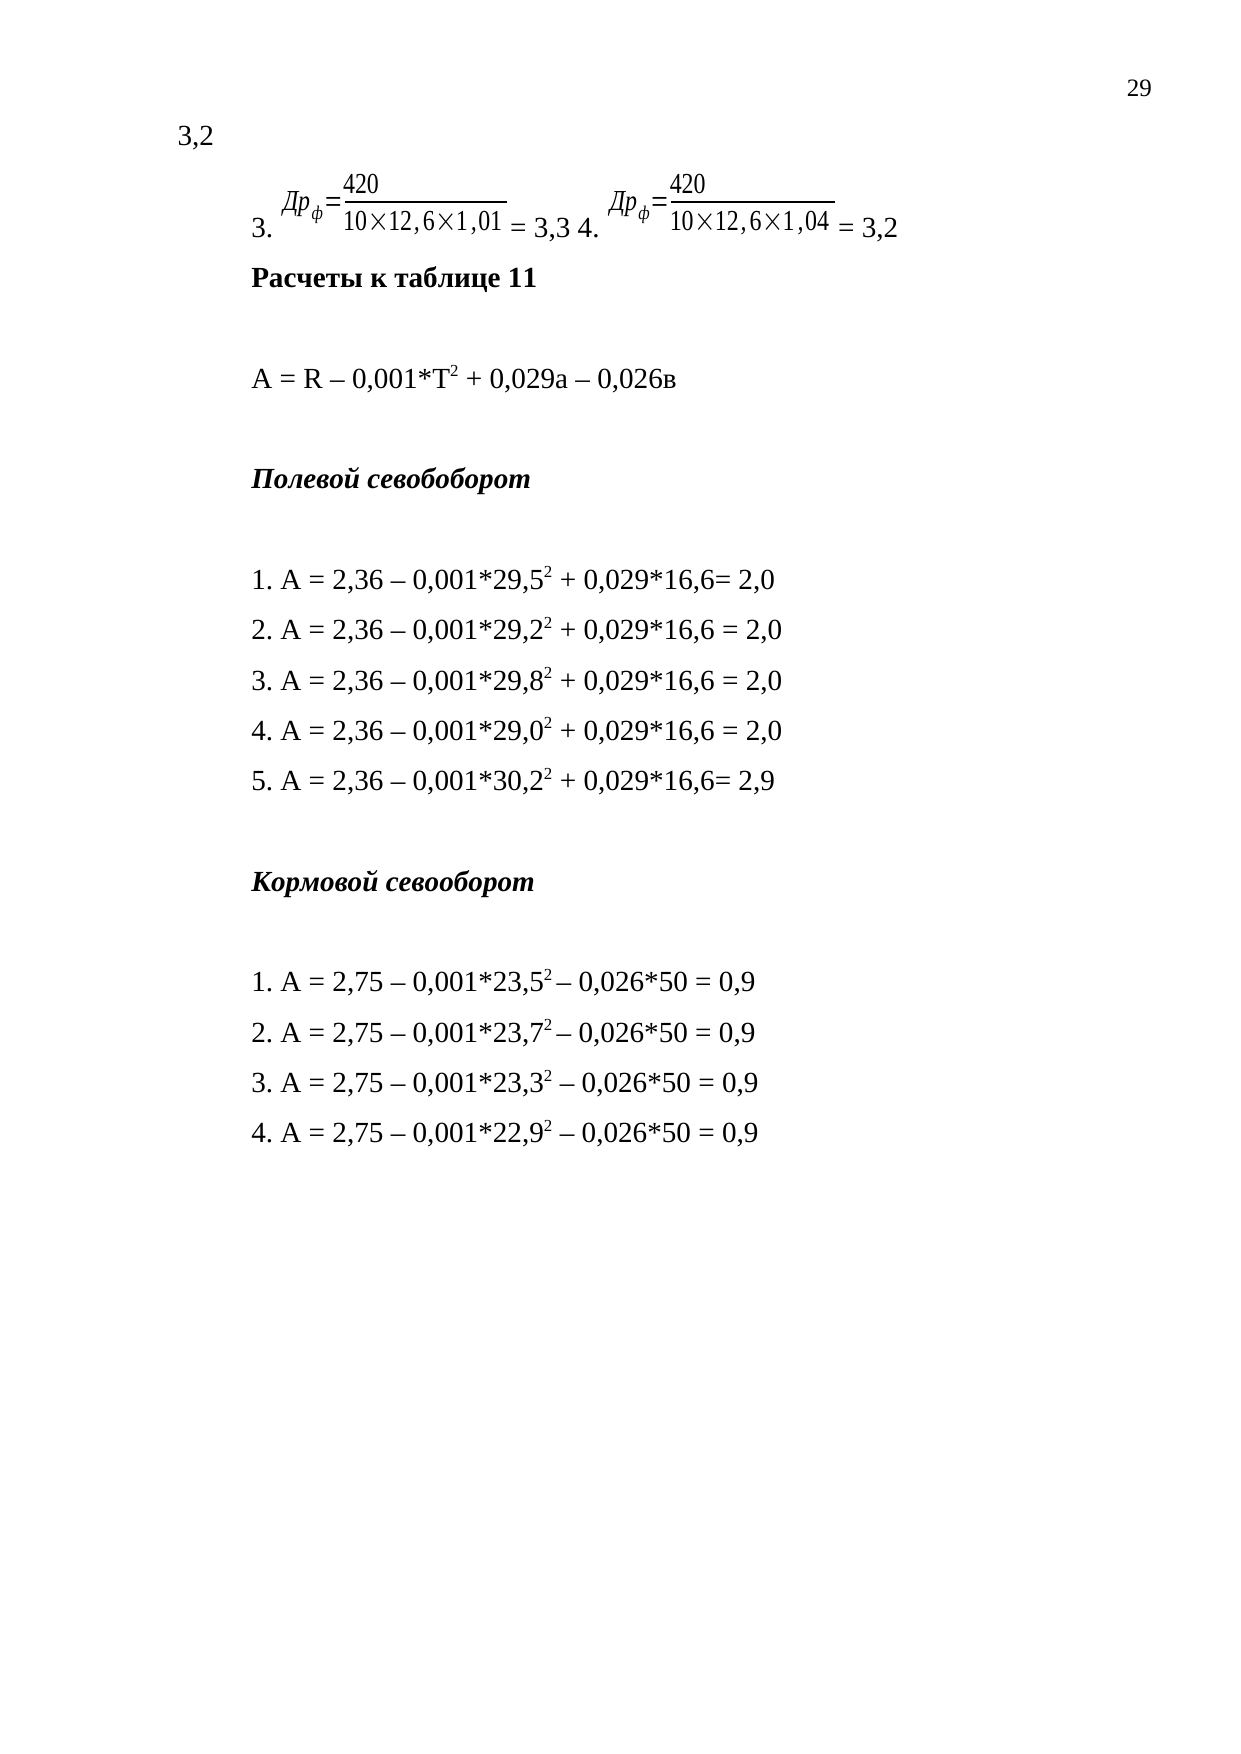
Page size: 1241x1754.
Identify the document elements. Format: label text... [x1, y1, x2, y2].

text 1. А = 2,75 – 0,001*23,52 – 0,026*50 = 0,9 [177, 964, 1152, 998]
text 3. А = 2,75 – 0,001*23,32 – 0,026*50 = 0,9 [177, 1065, 1152, 1099]
text Кормовой севооборот [177, 864, 1152, 897]
text Расчеты к таблице 11 [177, 260, 1152, 294]
text 3. А = 2,36 – 0,001*29,82 + 0,029*16,6 = 2,0 [177, 663, 1152, 696]
text 4. А = 2,36 – 0,001*29,02 + 0,029*16,6 = 2,0 [177, 713, 1152, 747]
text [177, 118, 1152, 152]
text А = R – 0,001*Т2 + 0,029а – 0,026в [177, 361, 1152, 394]
text 2. А = 2,36 – 0,001*29,22 + 0,029*16,6 = 2,0 [177, 612, 1152, 646]
text 3. = 3,3 4. = 3,2 [177, 168, 1152, 243]
text Полевой севобоборот [177, 461, 1152, 495]
text 1. А = 2,36 – 0,001*29,52 + 0,029*16,6= 2,0 [177, 562, 1152, 596]
text 5. А = 2,36 – 0,001*30,22 + 0,029*16,6= 2,9 [177, 763, 1152, 797]
text 2. А = 2,75 – 0,001*23,72 – 0,026*50 = 0,9 [177, 1015, 1152, 1048]
text 4. А = 2,75 – 0,001*22,92 – 0,026*50 = 0,9 [177, 1116, 1152, 1149]
